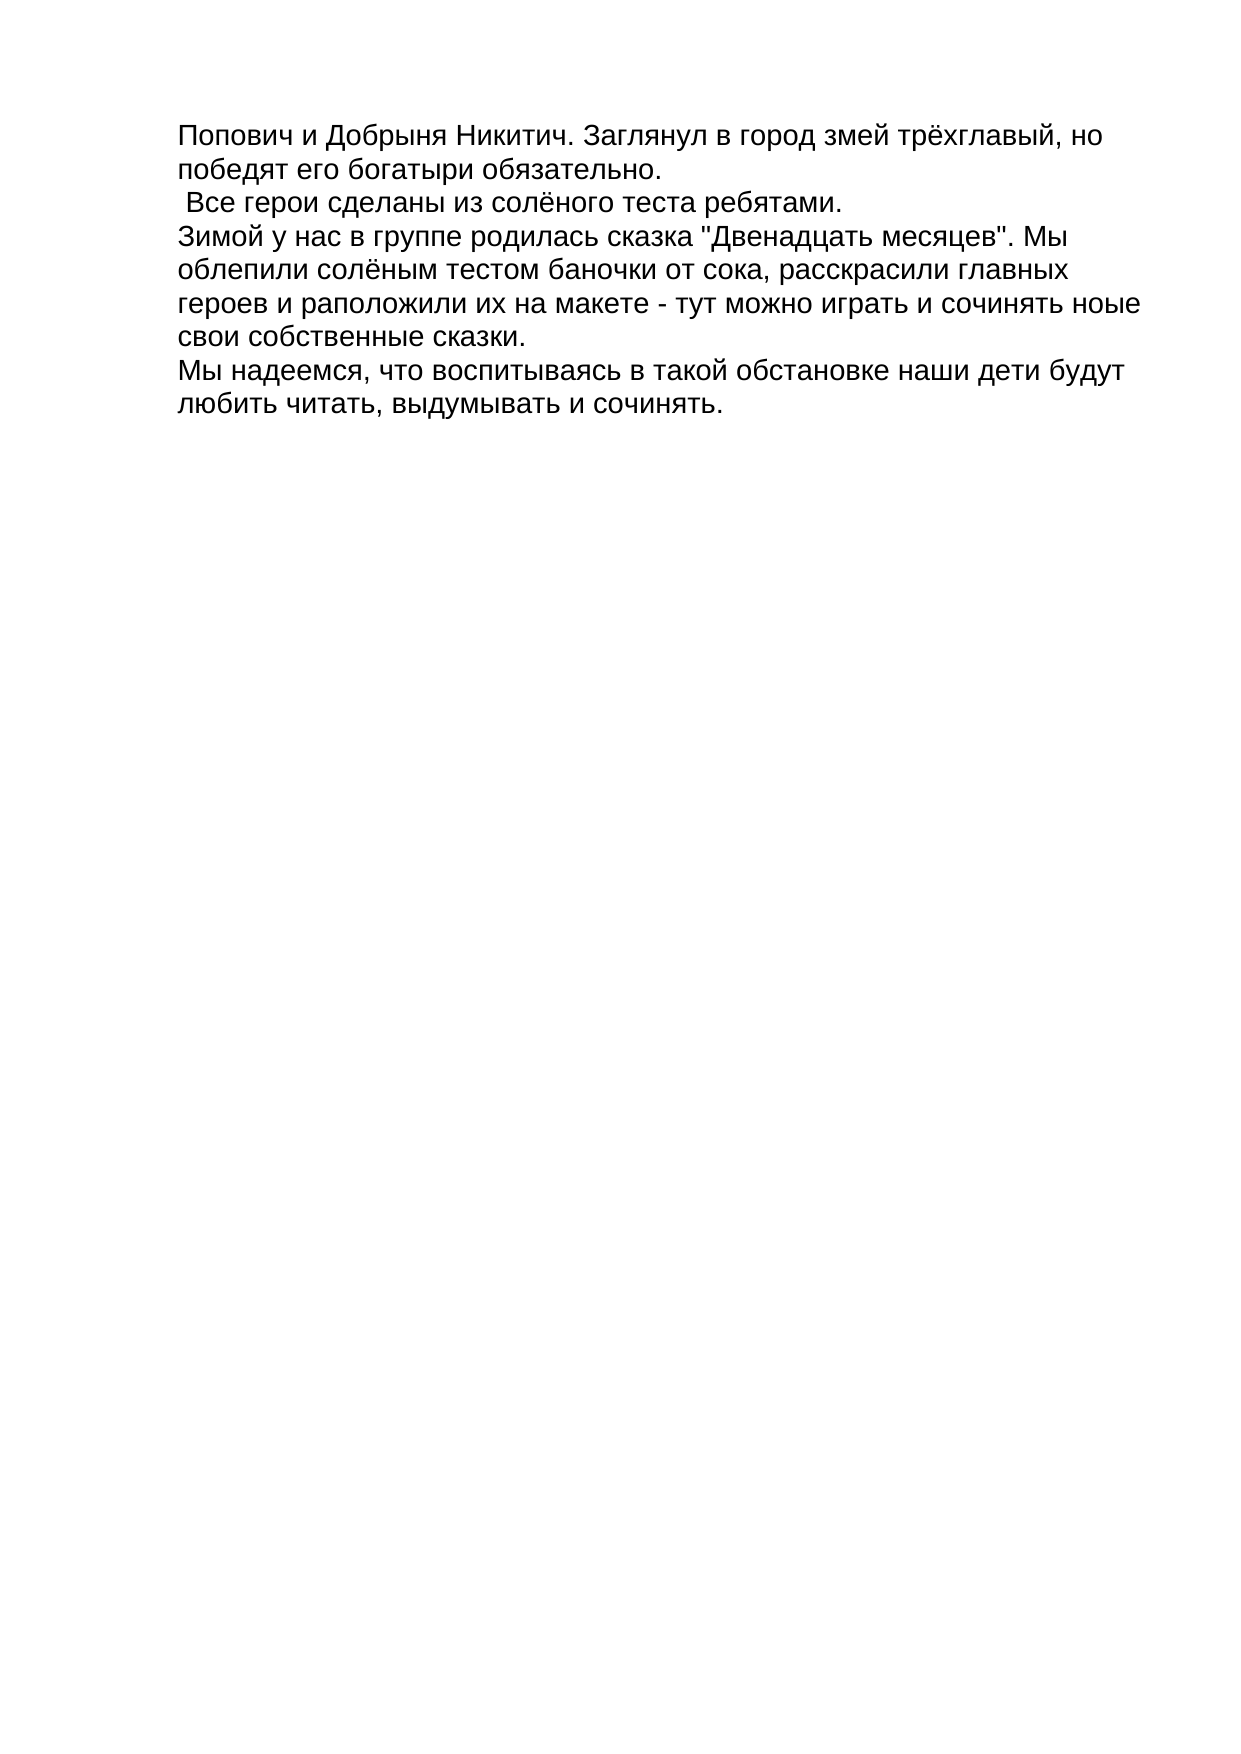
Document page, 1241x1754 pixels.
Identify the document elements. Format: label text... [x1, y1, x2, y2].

text Зимой у нас в группе родилась сказка "Двенадцать месяцев". Мы облепили солёным тестом баночки от сока, расскрасили главных героев и раположили их на макете - тут можно играть и сочинять ноые свои собственные сказки. [177, 219, 1152, 353]
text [177, 118, 1152, 185]
text Все герои сделаны из солёного теста ребятами. [177, 185, 1152, 219]
text Мы надеемся, что воспитываясь в такой обстановке наши дети будут любить читать, выдумывать и сочинять. [177, 353, 1152, 420]
